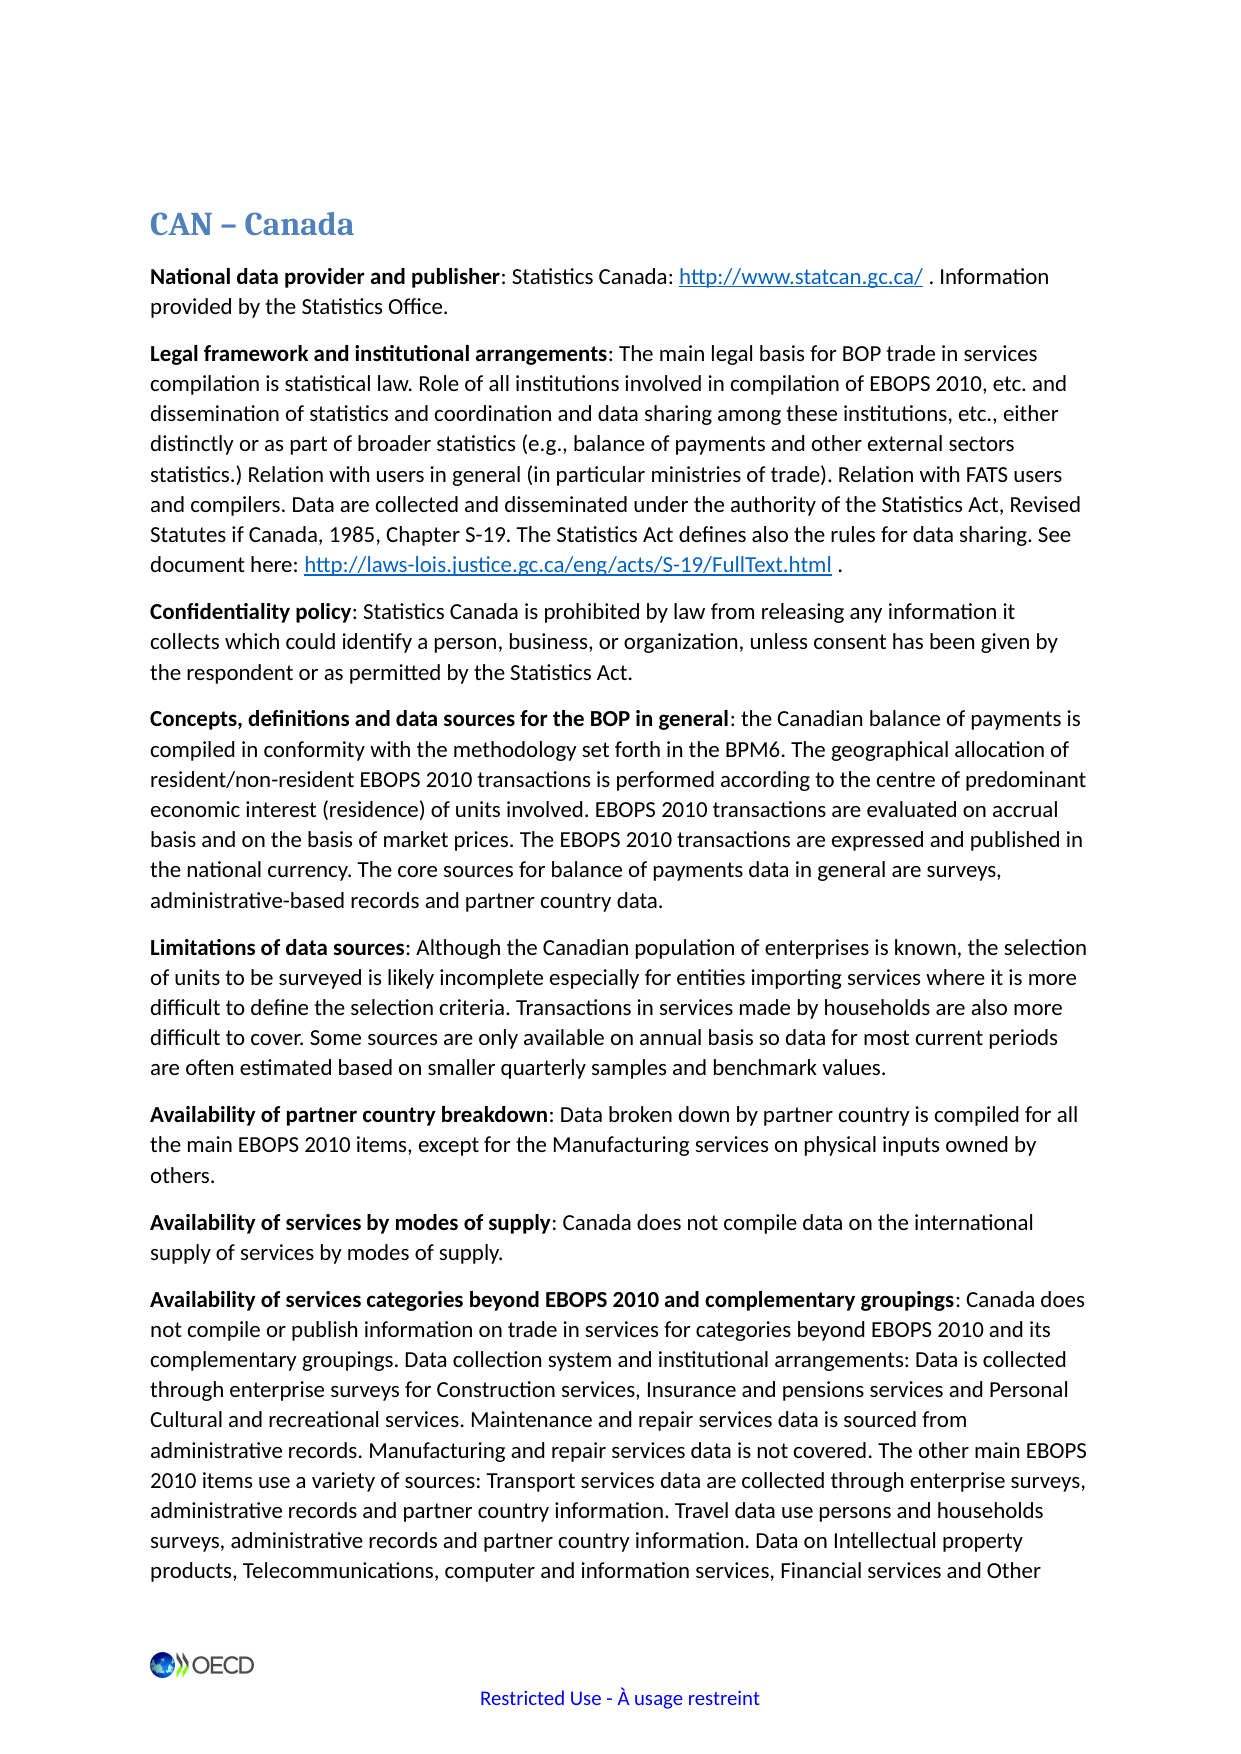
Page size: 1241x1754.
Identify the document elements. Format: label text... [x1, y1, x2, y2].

text National data provider and publisher: Statistics Canada: http://www.statcan.gc.ca/ . Information provided by the Statistics Office. [150, 262, 1090, 320]
picture [150, 1652, 254, 1678]
text Availability of services by modes of supply: Canada does not compile data on the international supply of services by modes of supply. [150, 1208, 1090, 1266]
subtitle CAN – Canada [150, 205, 1090, 243]
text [150, 1285, 1090, 1584]
text Confidentiality policy: Statistics Canada is prohibited by law from releasing any information it collects which could identify a person, business, or organization, unless consent has been given by the respondent or as permitted by the Statistics Act. [150, 597, 1090, 686]
text Concepts, definitions and data sources for the BOP in general: the Canadian balance of payments is compiled in conformity with the methodology set forth in the BPM6. The geographical allocation of resident/non-resident EBOPS 2010 transactions is performed according to the centre of predominant economic interest (residence) of units involved. EBOPS 2010 transactions are evaluated on accrual basis and on the basis of market prices. The EBOPS 2010 transactions are expressed and published in the national currency. The core sources for balance of payments data in general are surveys, administrative-based records and partner country data. [150, 704, 1090, 914]
text Availability of partner country breakdown: Data broken down by partner country is compiled for all the main EBOPS 2010 items, except for the Manufacturing services on physical inputs owned by others. [150, 1100, 1090, 1189]
text Legal framework and institutional arrangements: The main legal basis for BOP trade in services compilation is statistical law. Role of all institutions involved in compilation of EBOPS 2010, etc. and dissemination of statistics and coordination and data sharing among these institutions, etc., either distinctly or as part of broader statistics (e.g., balance of payments and other external sectors statistics.) Relation with users in general (in particular ministries of trade). Relation with FATS users and compilers. Data are collected and disseminated under the authority of the Statistics Act, Revised Statutes if Canada, 1985, Chapter S-19. The Statistics Act defines also the rules for data sharing. See document here: http://laws-lois.justice.gc.ca/eng/acts/S-19/FullText.html . [150, 339, 1090, 578]
text Limitations of data sources: Although the Canadian population of enterprises is known, the selection of units to be surveyed is likely incomplete especially for entities importing services where it is more difficult to define the selection criteria. Transactions in services made by households are also more difficult to cover. Some sources are only available on annual basis so data for most current periods are often estimated based on smaller quarterly samples and benchmark values. [150, 933, 1090, 1081]
